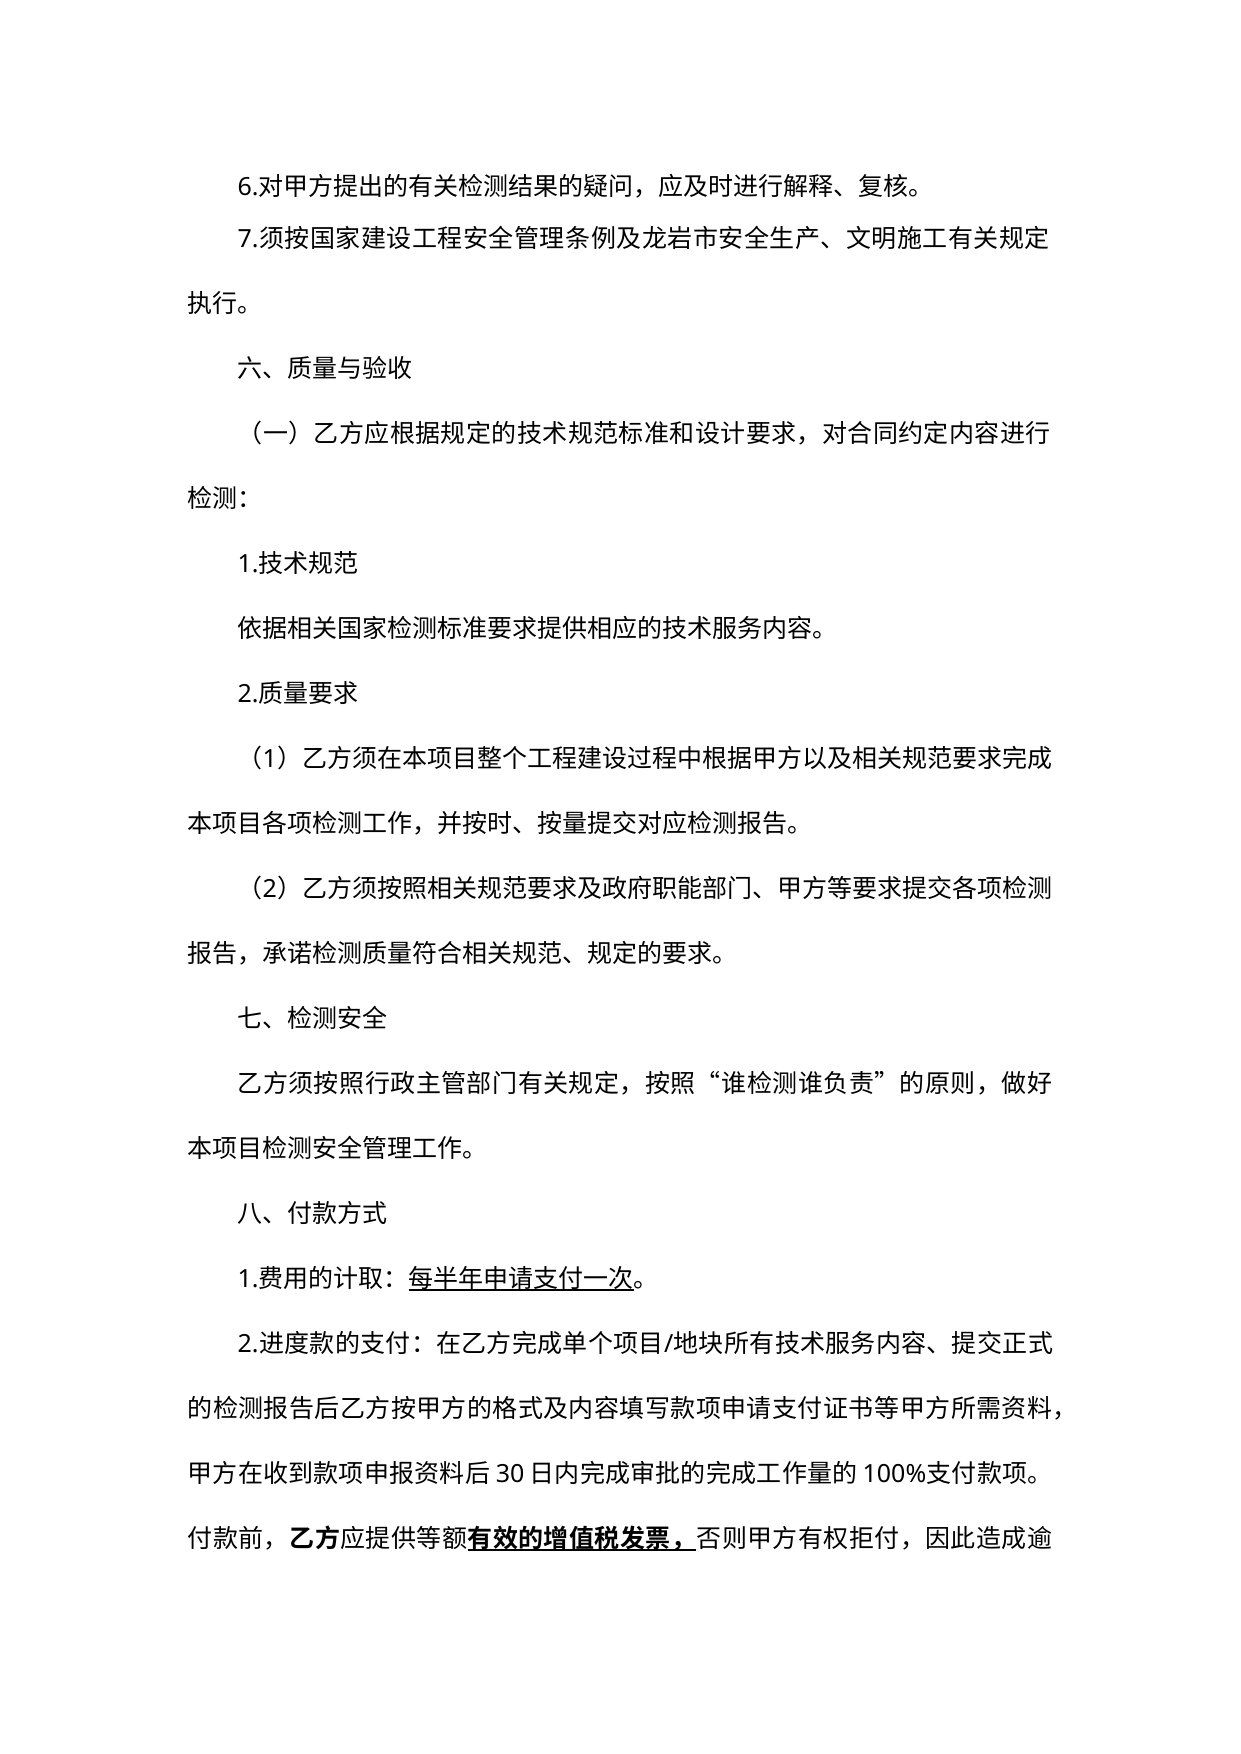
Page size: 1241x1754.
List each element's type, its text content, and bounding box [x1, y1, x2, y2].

text 7.须按国家建设工程安全管理条例及龙岩市安全生产、文明施工有关规定执行。 [187, 204, 1053, 334]
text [187, 1309, 1053, 1569]
text 八、付款方式 [187, 1179, 1053, 1244]
text 2.质量要求 [187, 659, 1053, 724]
text （一）乙方应根据规定的技术规范标准和设计要求，对合同约定内容进行检测： [187, 399, 1053, 529]
text 七、检测安全 [187, 984, 1053, 1049]
text 1.技术规范 [187, 529, 1053, 594]
text 六、质量与验收 [187, 334, 1053, 399]
text 乙方须按照行政主管部门有关规定，按照“谁检测谁负责”的原则，做好本项目检测安全管理工作。 [187, 1049, 1053, 1179]
text 依据相关国家检测标准要求提供相应的技术服务内容。 [187, 594, 1053, 659]
text （2）乙方须按照相关规范要求及政府职能部门、甲方等要求提交各项检测报告，承诺检测质量符合相关规范、规定的要求。 [187, 854, 1053, 984]
text （1）乙方须在本项目整个工程建设过程中根据甲方以及相关规范要求完成本项目各项检测工作，并按时、按量提交对应检测报告。 [187, 724, 1053, 854]
text 1.费用的计取：每半年申请支付一次。 [187, 1244, 1053, 1309]
text 6.对甲方提出的有关检测结果的疑问，应及时进行解释、复核。 [187, 162, 1053, 204]
